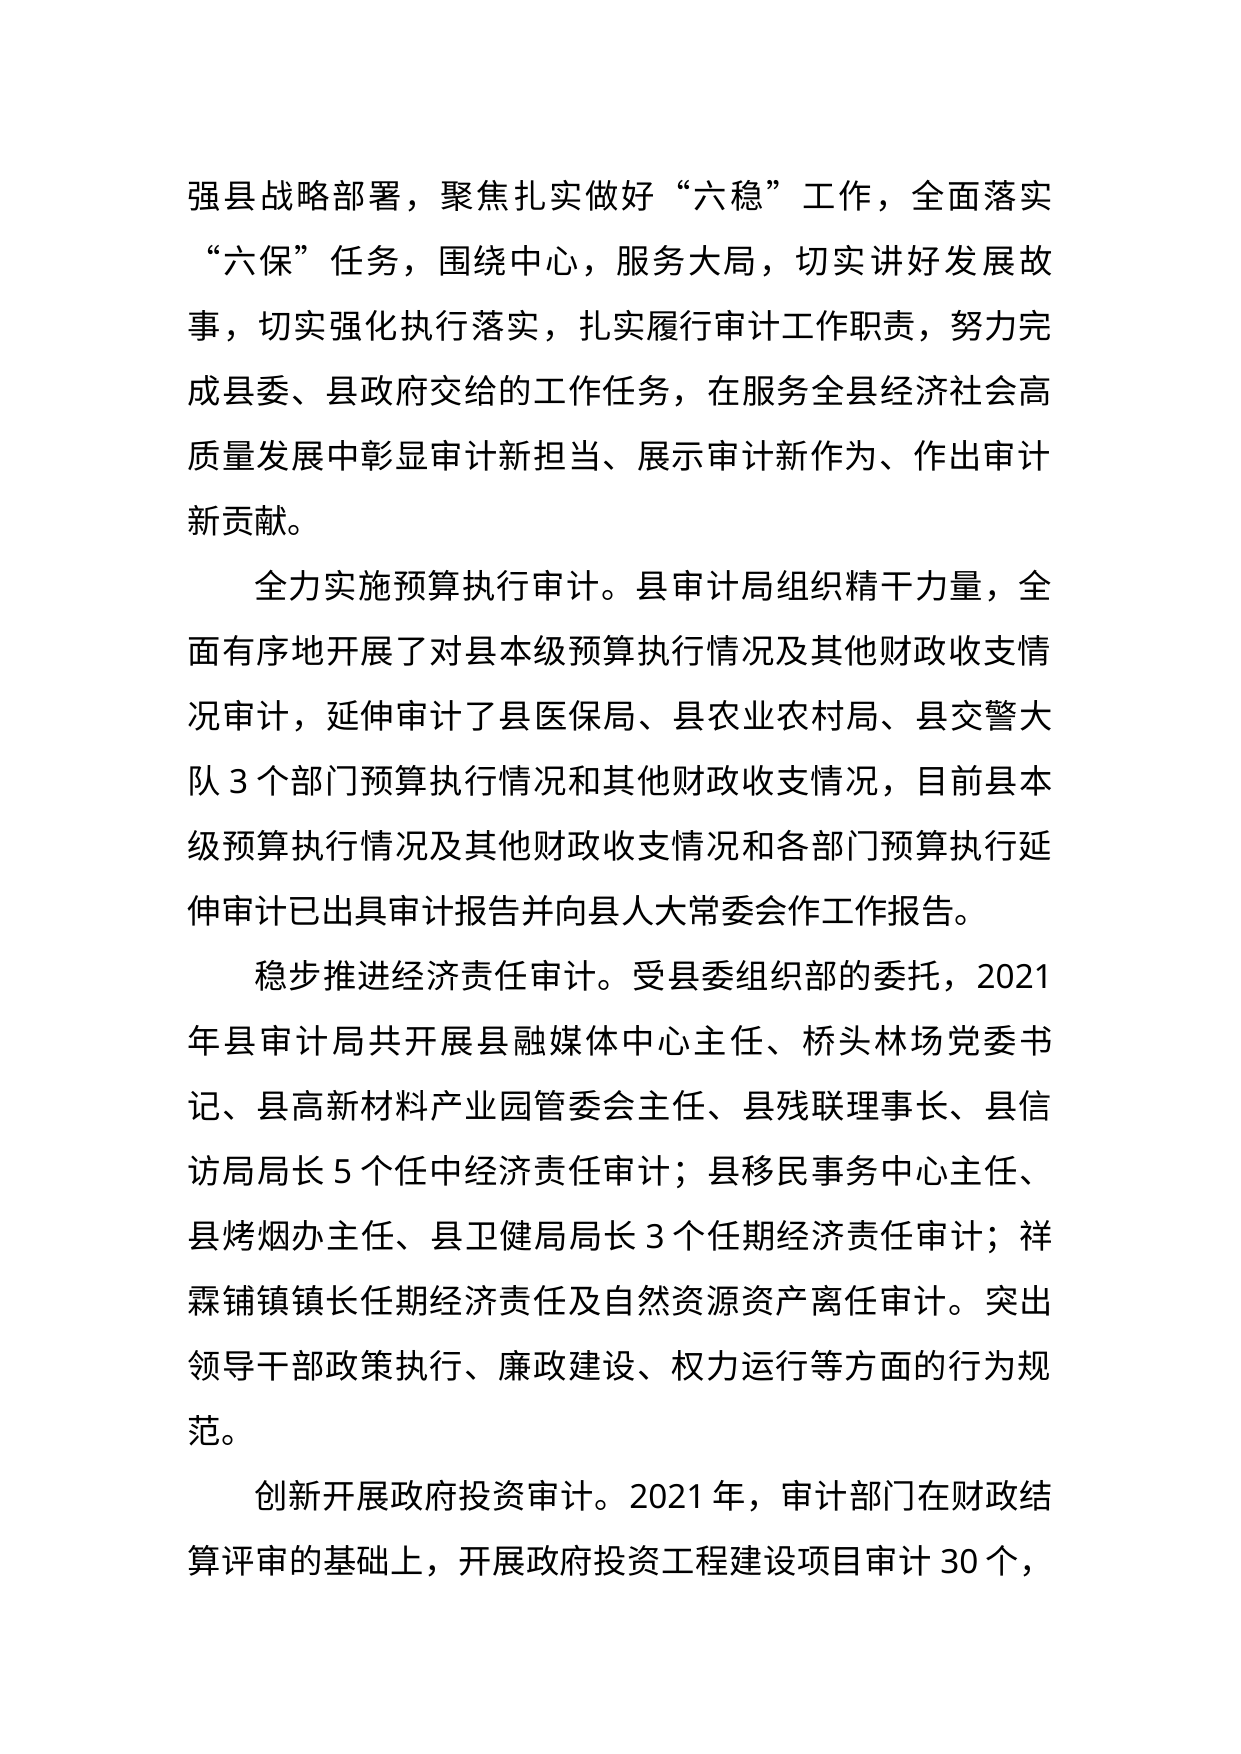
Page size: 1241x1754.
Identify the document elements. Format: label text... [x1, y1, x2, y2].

list 全力实施预算执行审计。县审计局组织精干力量，全面有序地开展了对县本级预算执行情况及其他财政收支情况审计，延伸审计了县医保局、县农业农村局、县交警大队3个部门预算执行情况和其他财政收支情况，目前县本级预算执行情况及其他财政收支情况和各部门预算执行延伸审计已出具审计报告并向县人大常委会作工作报告。 [187, 552, 1053, 942]
text 稳步推进经济责任审计。受县委组织部的委托，2021年县审计局共开展县融媒体中心主任、桥头林场党委书记、县高新材料产业园管委会主任、县残联理事长、县信访局局长5个任中经济责任审计；县移民事务中心主任、县烤烟办主任、县卫健局局长3个任期经济责任审计；祥霖铺镇镇长任期经济责任及自然资源资产离任审计。突出领导干部政策执行、廉政建设、权力运行等方面的行为规范。 [187, 942, 1053, 1462]
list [187, 162, 1053, 552]
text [187, 1462, 1053, 1592]
